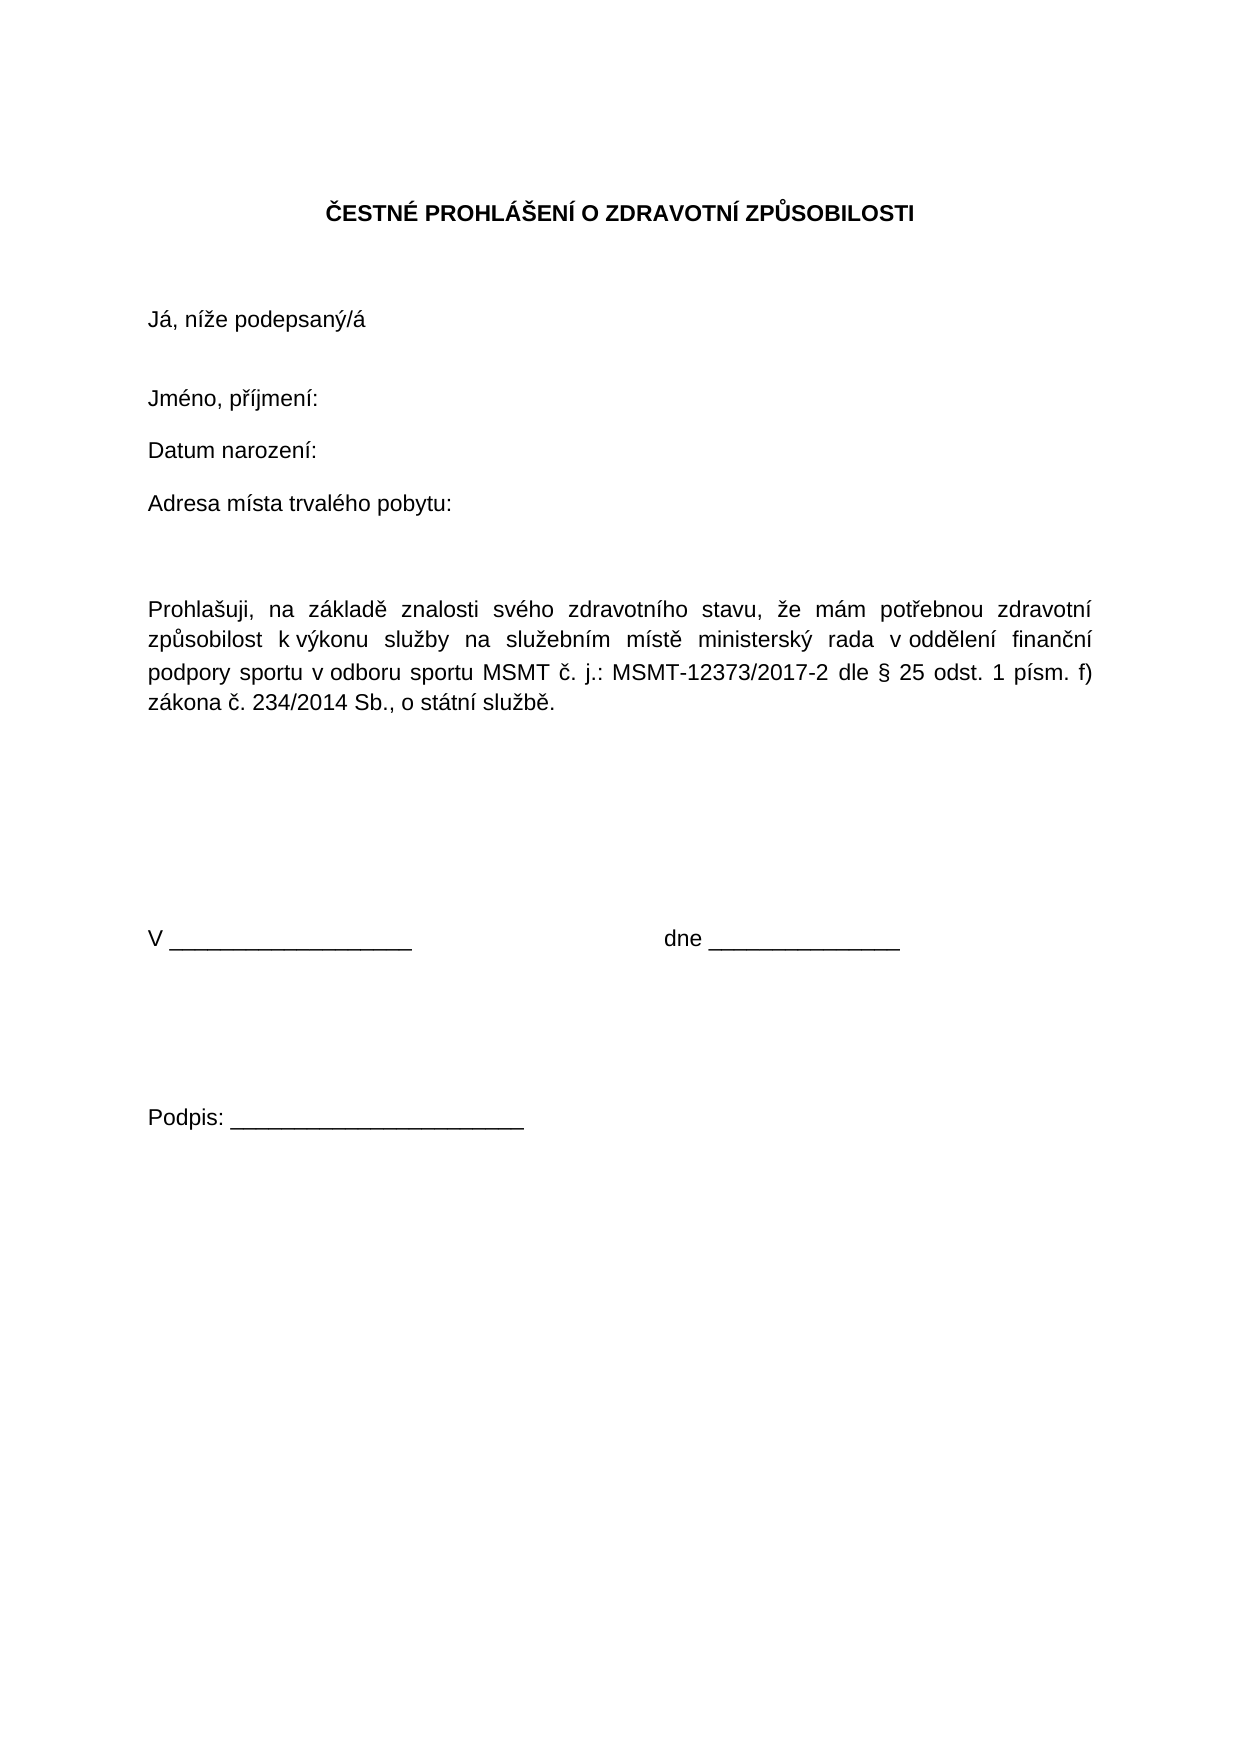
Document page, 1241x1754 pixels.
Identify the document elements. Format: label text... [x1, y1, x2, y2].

text Prohlašuji, na základě znalosti svého zdravotního stavu, že mám potřebnou zdravotní způsobilost k výkonu služby na služebním místě ministerský rada v oddělení finanční podpory sportu v odboru sportu MSMT č. j.: MSMT-12373/2017-2 dle § 25 odst. 1 písm. f) zákona č. 234/2014 Sb., o státní službě. [148, 596, 1093, 715]
text Adresa místa trvalého pobytu: [148, 490, 1093, 517]
text V ___________________ dne _______________ [148, 924, 1093, 951]
text ČESTNÉ PROHLÁŠENÍ O ZDRAVOTNÍ ZPŮSOBILOSTI [148, 200, 1093, 227]
text Podpis: _______________________ [148, 1104, 1093, 1130]
text Jméno, příjmení: [148, 385, 1093, 411]
text Datum narození: [148, 437, 1093, 464]
text Já, níže podepsaný/á [148, 306, 1093, 332]
